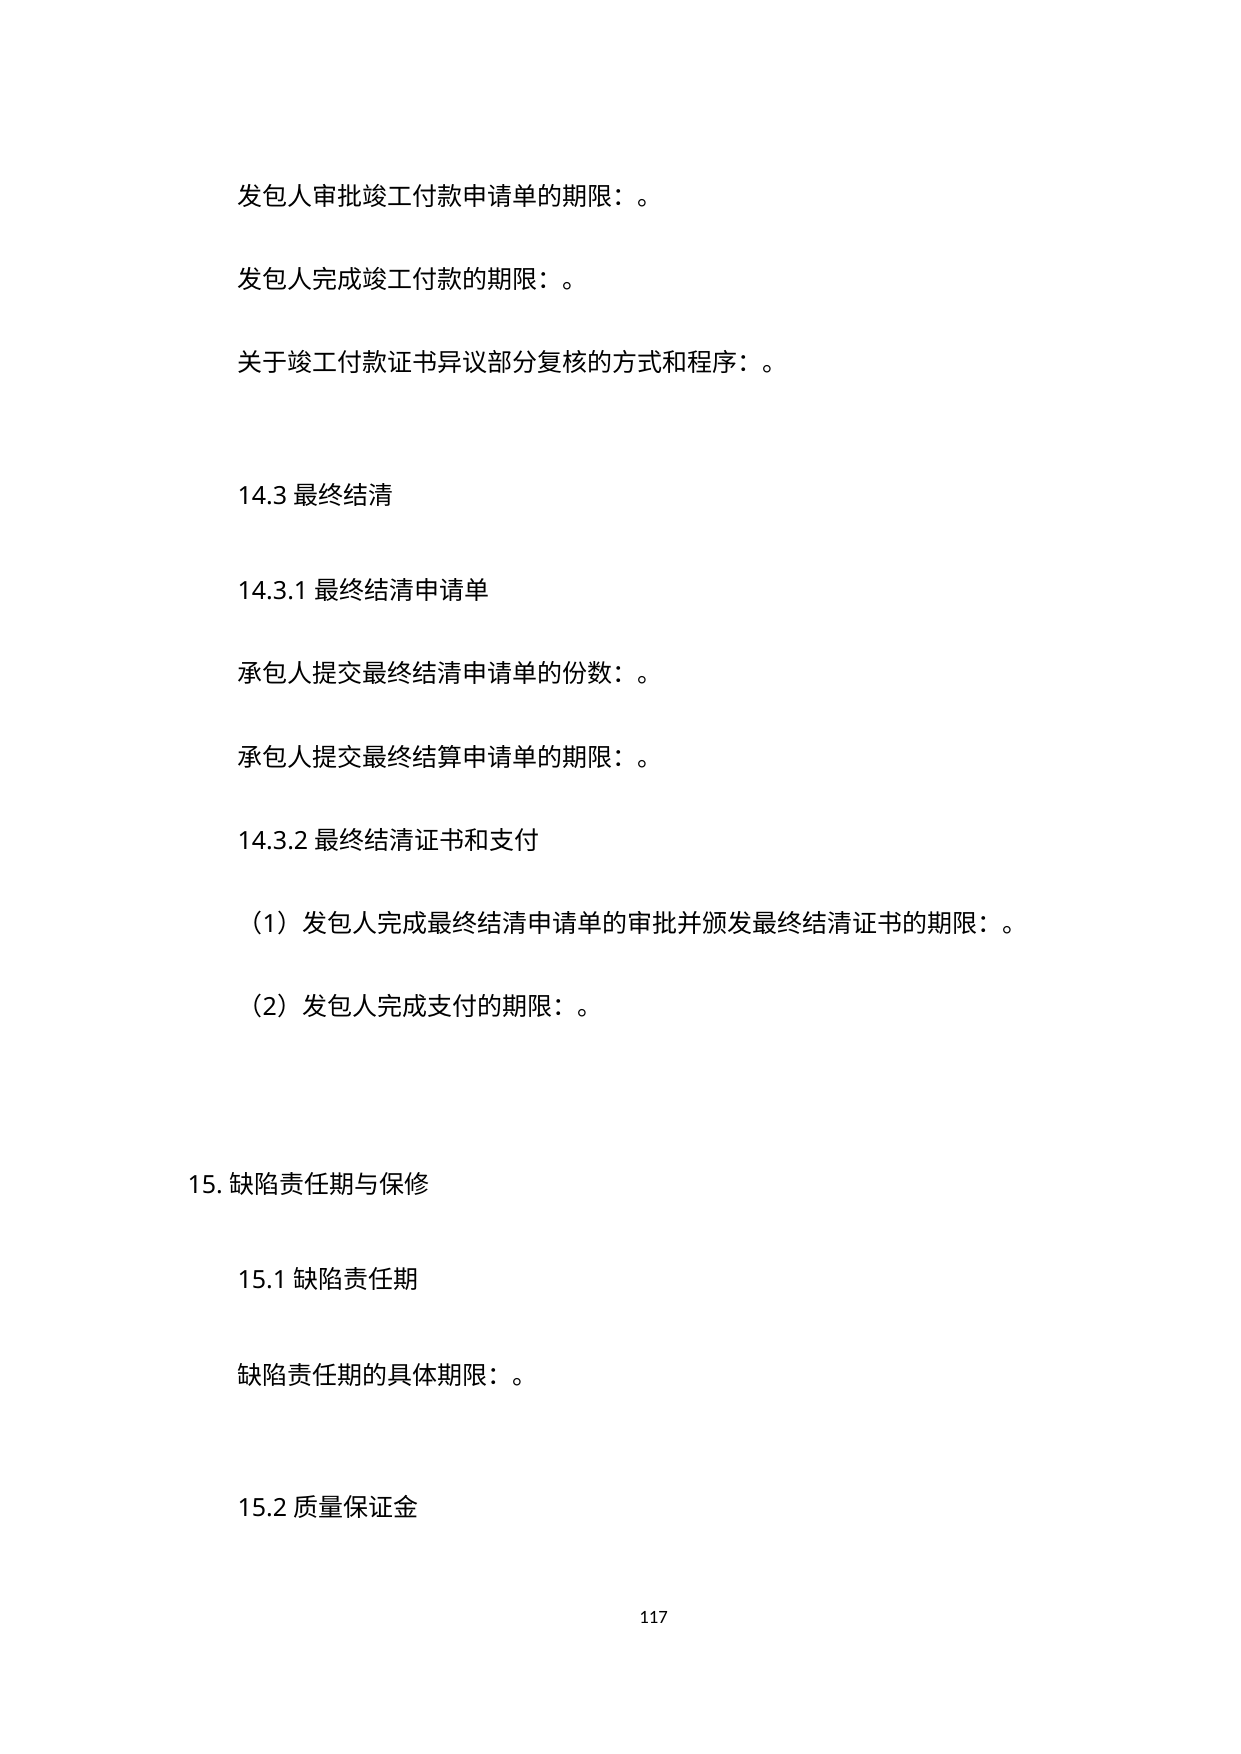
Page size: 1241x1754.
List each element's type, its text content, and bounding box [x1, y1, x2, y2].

text 15.2 质量保证金 [187, 1473, 1053, 1538]
text 15.1 缺陷责任期 [187, 1245, 1053, 1310]
text 缺陷责任期的具体期限：。 [187, 1341, 1053, 1406]
text 关于竣工付款证书异议部分复核的方式和程序：。 [187, 328, 1053, 393]
text 14.3.1 最终结清申请单 [187, 556, 1053, 621]
text 发包人审批竣工付款申请单的期限：。 [187, 162, 1053, 227]
text 14.3 最终结清 [187, 461, 1053, 526]
text 承包人提交最终结清申请单的份数：。 [187, 639, 1053, 704]
text （2）发包人完成支付的期限：。 [187, 972, 1053, 1037]
text 承包人提交最终结算申请单的期限：。 [187, 723, 1053, 788]
text （1）发包人完成最终结清申请单的审批并颁发最终结清证书的期限：。 [187, 889, 1053, 954]
text 14.3.2 最终结清证书和支付 [187, 806, 1053, 871]
text 发包人完成竣工付款的期限：。 [187, 245, 1053, 310]
text 15. 缺陷责任期与保修 [187, 1150, 1053, 1215]
